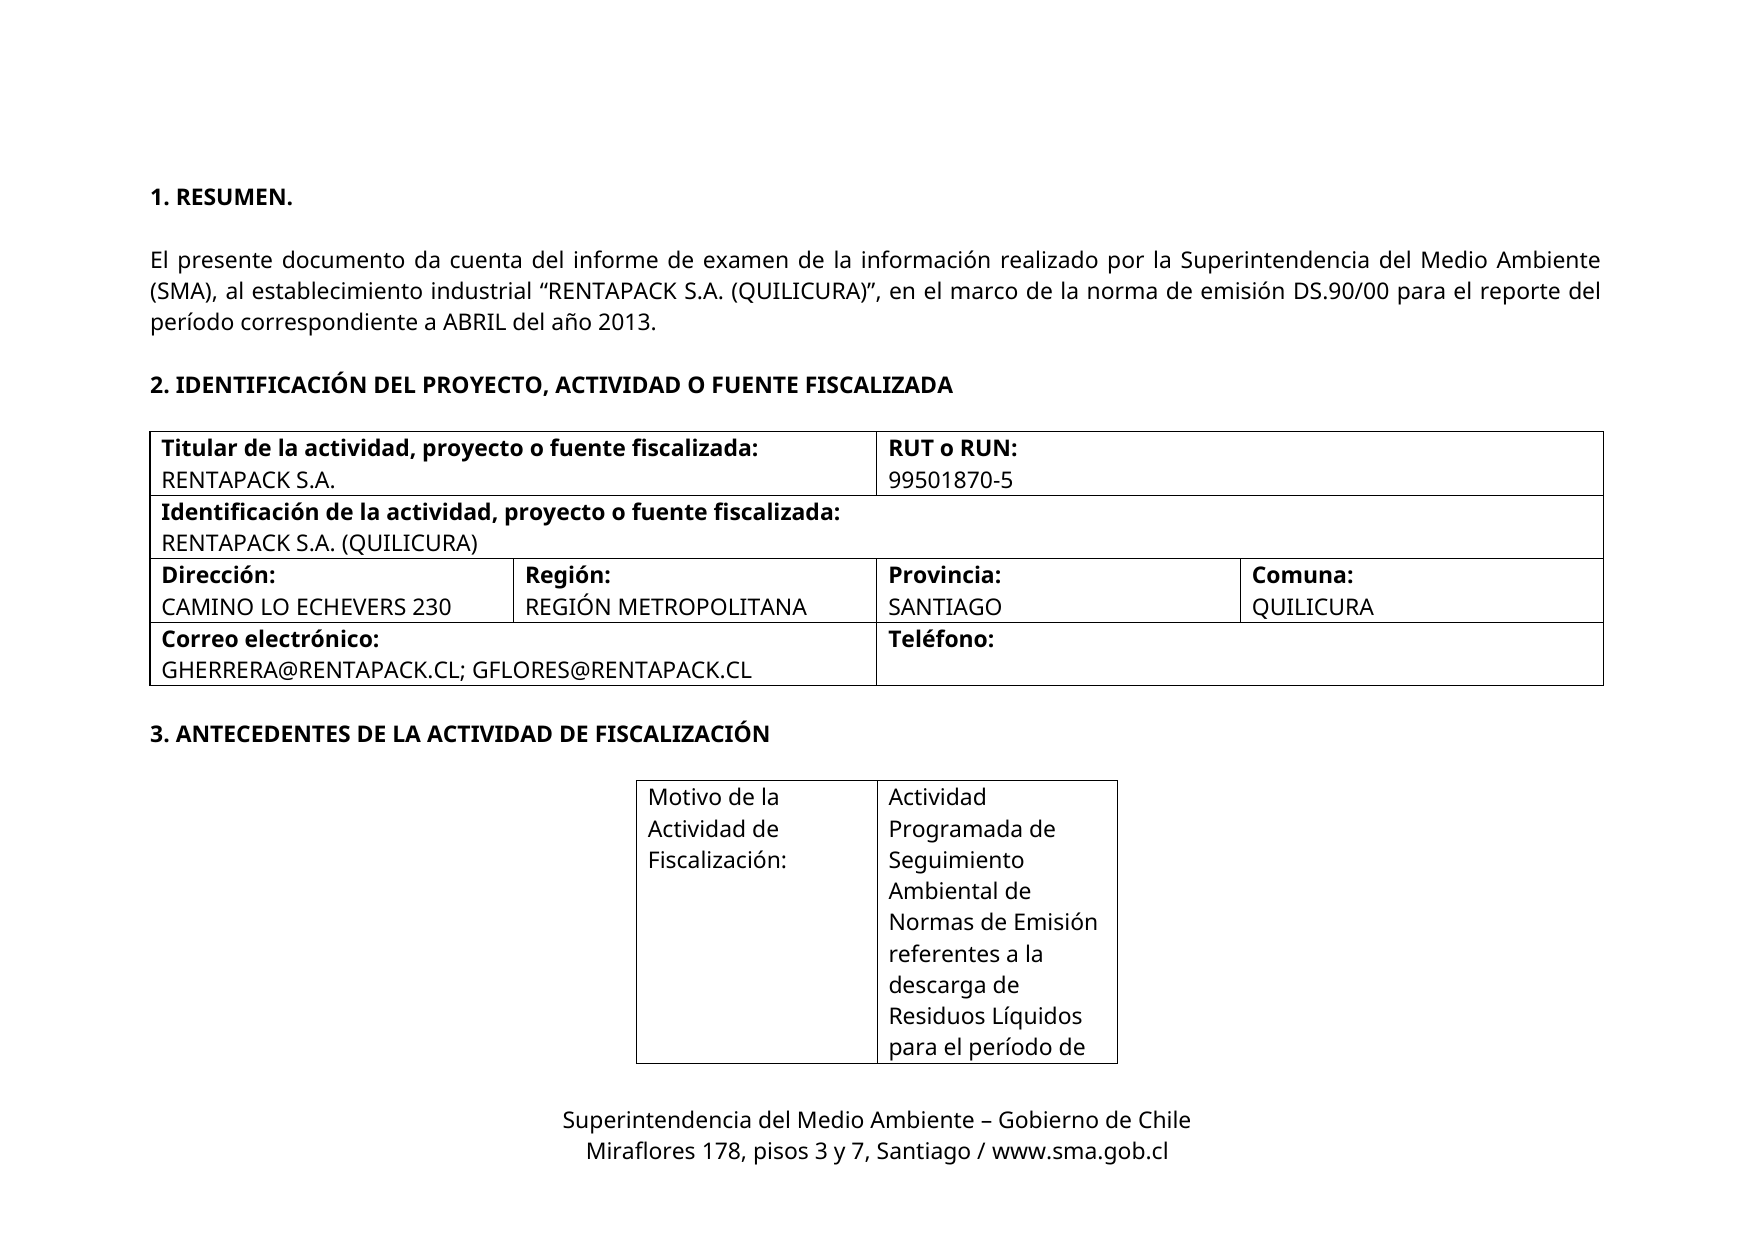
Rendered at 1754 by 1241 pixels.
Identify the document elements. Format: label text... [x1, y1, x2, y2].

table_header RUT o RUN: 99501870-5 [877, 432, 1603, 495]
table_cell Provincia: SANTIAGO [877, 559, 1240, 622]
table_cell Identificación de la actividad, proyecto o fuente fiscalizada: RENTAPACK S.A. (QUILICURA) [151, 496, 1603, 558]
table_cell Dirección: CAMINO LO ECHEVERS 230 [151, 559, 513, 622]
table_header Titular de la actividad, proyecto o fuente fiscalizada: RENTAPACK S.A. [151, 432, 876, 495]
text 2. IDENTIFICACIÓN DEL PROYECTO, ACTIVIDAD O FUENTE FISCALIZADA [150, 337, 1604, 400]
text 3. ANTECEDENTES DE LA ACTIVIDAD DE FISCALIZACIÓN [150, 686, 1604, 749]
table_cell Teléfono: [877, 623, 1603, 685]
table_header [878, 781, 1117, 1062]
text 1. RESUMEN. [150, 150, 1604, 212]
table_cell Región: REGIÓN METROPOLITANA [514, 559, 876, 622]
table_cell Correo electrónico: GHERRERA@RENTAPACK.CL; GFLORES@RENTAPACK.CL [151, 623, 876, 685]
text El presente documento da cuenta del informe de examen de la información realizado por la Superintendencia del Medio Ambiente (SMA), al establecimiento industrial “RENTAPACK S.A. (QUILICURA)”, en el marco de la norma de emisión DS.90/00 para el reporte del período correspondiente a ABRIL del año 2013. [150, 212, 1604, 337]
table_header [637, 781, 877, 1062]
table_cell Comuna: QUILICURA [1241, 559, 1603, 622]
